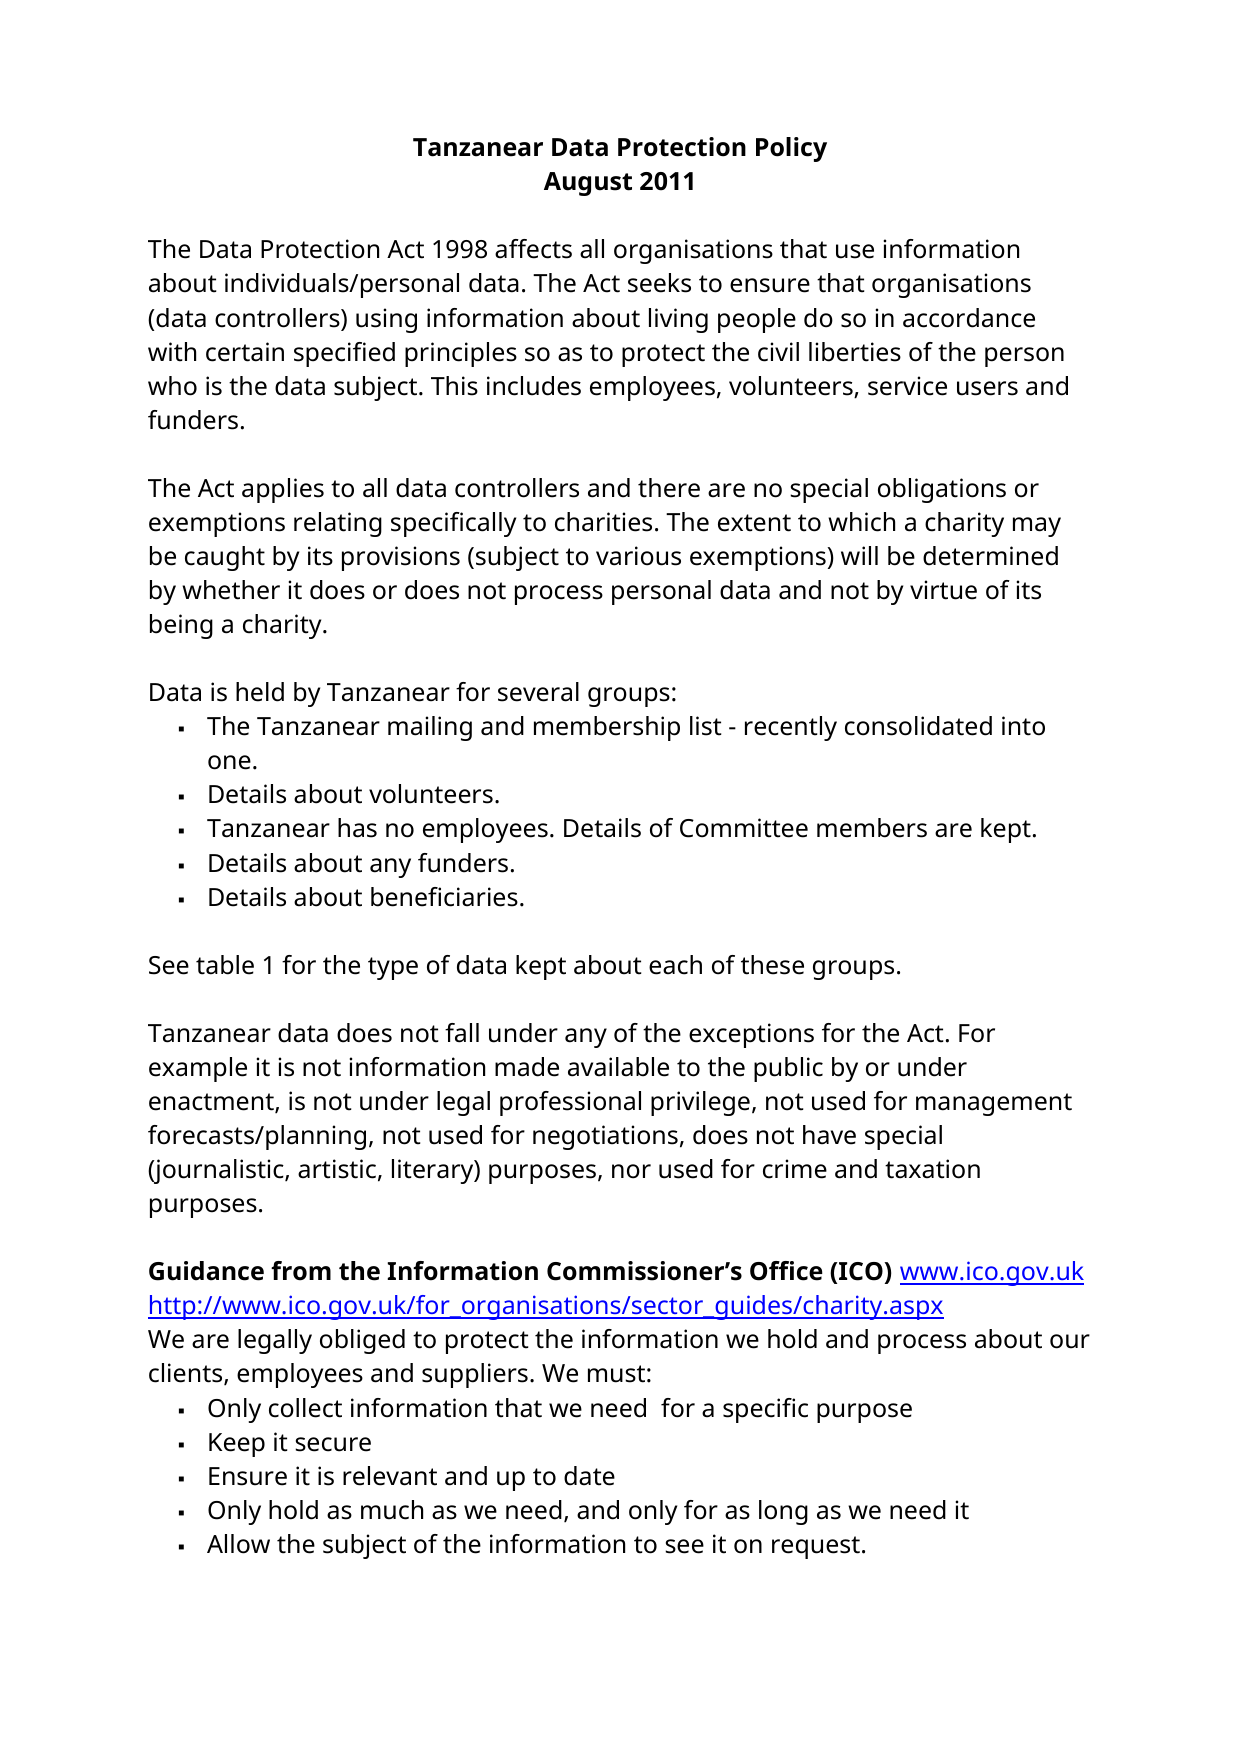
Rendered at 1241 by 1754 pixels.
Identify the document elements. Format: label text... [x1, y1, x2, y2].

list Allow the subject of the information to see it on request. [177, 1526, 1092, 1561]
text We are legally obliged to protect the information we hold and process about our clients, employees and suppliers. We must: [148, 1322, 1092, 1390]
list Ensure it is relevant and up to date [177, 1458, 1092, 1492]
text Data is held by Tanzanear for several groups: [148, 675, 1092, 709]
text Tanzanear data does not fall under any of the exceptions for the Act. For example it is not information made available to the public by or under enactment, is not under legal professional privilege, not used for management forecasts/planning, not used for negotiations, does not have special (journalistic, artistic, literary) purposes, nor used for crime and taxation purposes. [148, 1016, 1092, 1220]
list Only collect information that we need for a specific purpose [177, 1390, 1092, 1424]
text The Data Protection Act 1998 affects all organisations that use information about individuals/personal data. The Act seeks to ensure that organisations (data controllers) using information about living people do so in accordance with certain specified principles so as to protect the civil liberties of the person who is the data subject. This includes employees, volunteers, service users and funders. [148, 232, 1092, 436]
list Tanzanear has no employees. Details of Committee members are kept. [177, 811, 1092, 845]
list Details about any funders. [177, 845, 1092, 879]
text See table 1 for the type of data kept about each of these groups. [148, 947, 1092, 981]
text http://www.ico.gov.uk/for_organisations/sector_guides/charity.aspx [148, 1288, 1092, 1322]
list Keep it secure [177, 1424, 1092, 1458]
text The Act applies to all data controllers and there are no special obligations or exemptions relating specifically to charities. The extent to which a charity may be caught by its provisions (subject to various exemptions) will be determined by whether it does or does not process personal data and not by virtue of its being a charity. [148, 471, 1092, 641]
text Tanzanear Data Protection Policy [148, 130, 1092, 164]
list Details about beneficiaries. [177, 879, 1092, 913]
list Only hold as much as we need, and only for as long as we need it [177, 1492, 1092, 1526]
text Guidance from the Information Commissioner’s Office (ICO) www.ico.gov.uk [148, 1254, 1092, 1288]
list The Tanzanear mailing and membership list - recently consolidated into one. [177, 709, 1092, 777]
list Details about volunteers. [177, 777, 1092, 811]
text August 2011 [148, 164, 1092, 198]
